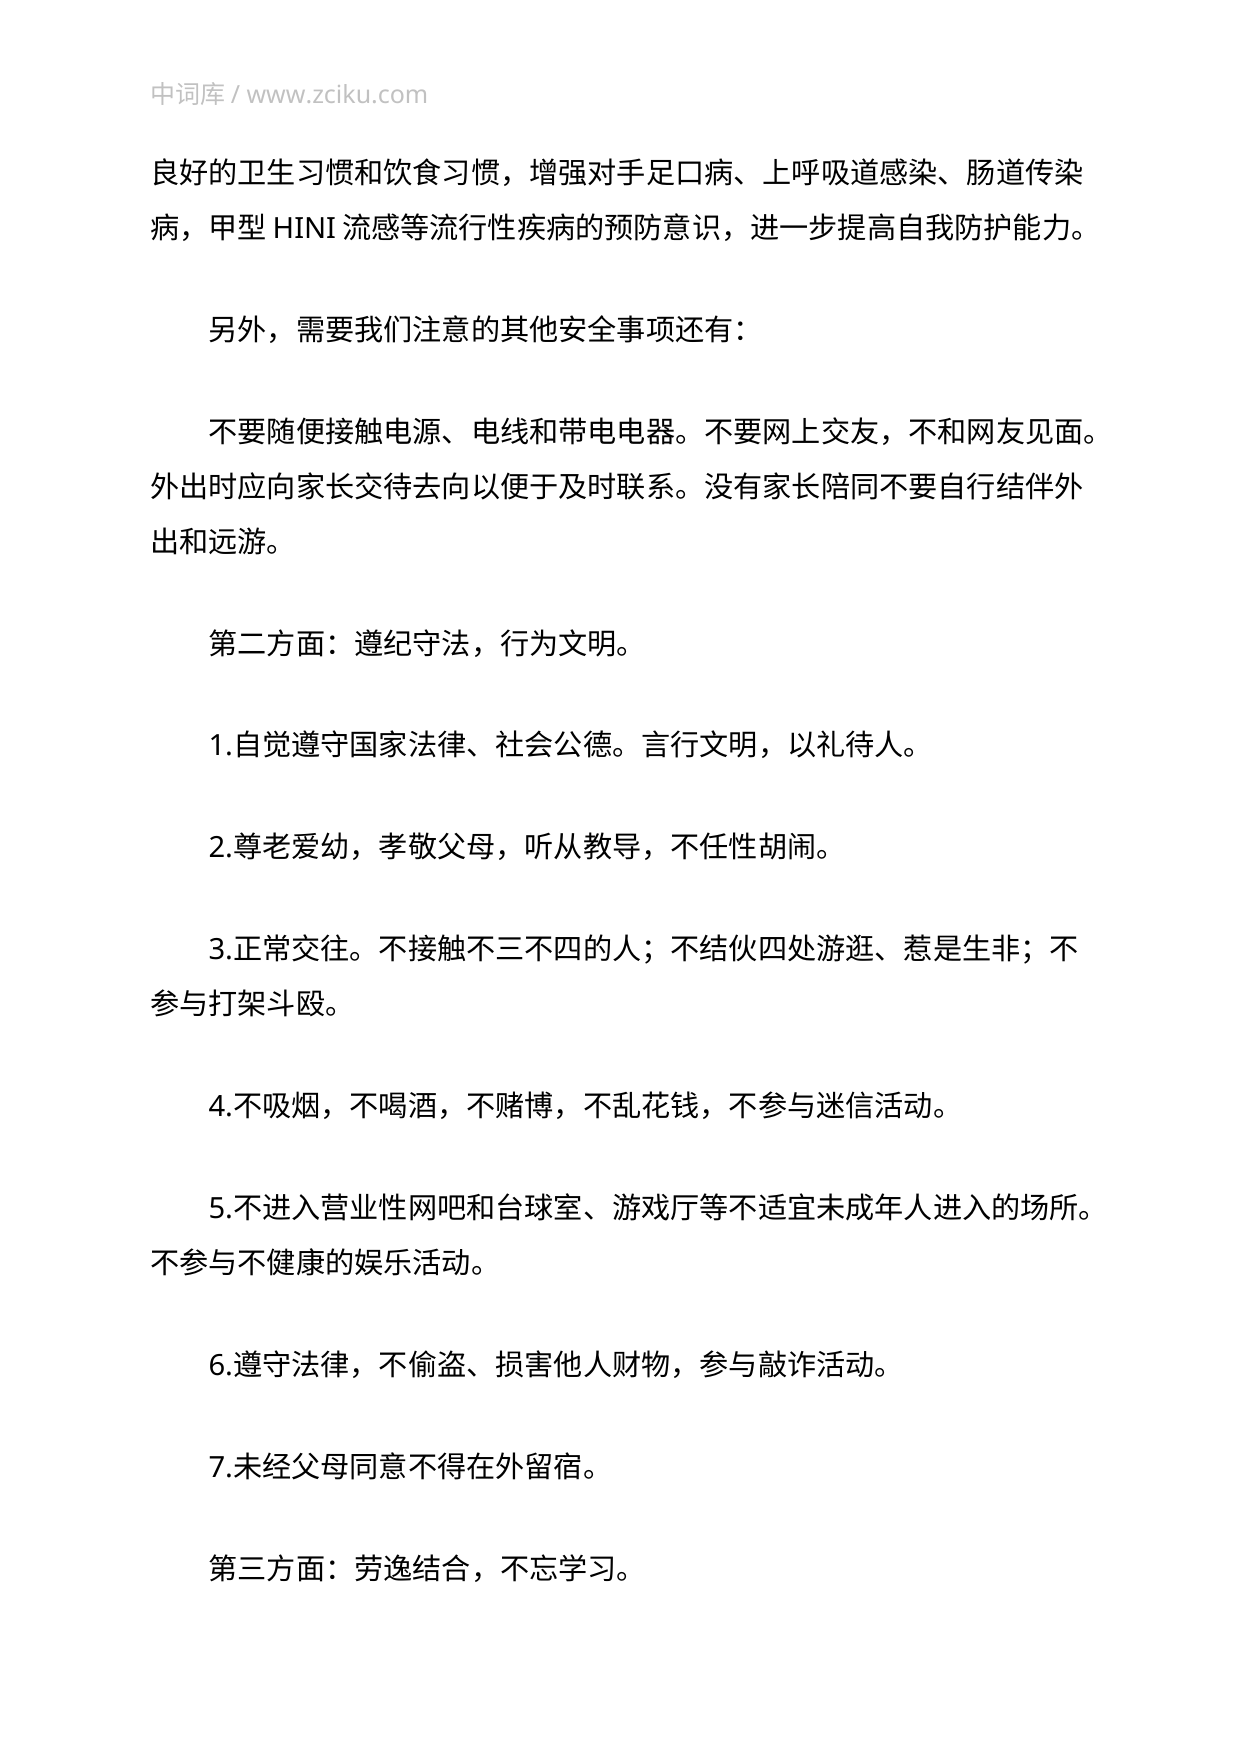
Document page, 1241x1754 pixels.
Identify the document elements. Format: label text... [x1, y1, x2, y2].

text 第二方面：遵纪守法，行为文明。 [150, 620, 1090, 662]
text 第三方面：劳逸结合，不忘学习。 [150, 1545, 1090, 1588]
text 1.自觉遵守国家法律、社会公德。言行文明，以礼待人。 [150, 722, 1090, 764]
text 不要随便接触电源、电线和带电电器。不要网上交友，不和网友见面。外出时应向家长交待去向以便于及时联系。没有家长陪同不要自行结伴外出和远游。 [150, 409, 1090, 561]
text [150, 150, 1090, 247]
text 6.遵守法律，不偷盗、损害他人财物，参与敲诈活动。 [150, 1341, 1090, 1384]
text 2.尊老爱幼，孝敬父母，听从教导，不任性胡闹。 [150, 824, 1090, 866]
text 5.不进入营业性网吧和台球室、游戏厅等不适宜未成年人进入的场所。不参与不健康的娱乐活动。 [150, 1185, 1090, 1282]
text 7.未经父母同意不得在外留宿。 [150, 1443, 1090, 1486]
text 另外，需要我们注意的其他安全事项还有： [150, 307, 1090, 349]
text 3.正常交往。不接触不三不四的人；不结伙四处游逛、惹是生非；不参与打架斗殴。 [150, 926, 1090, 1023]
text 4.不吸烟，不喝酒，不赌博，不乱花钱，不参与迷信活动。 [150, 1083, 1090, 1125]
